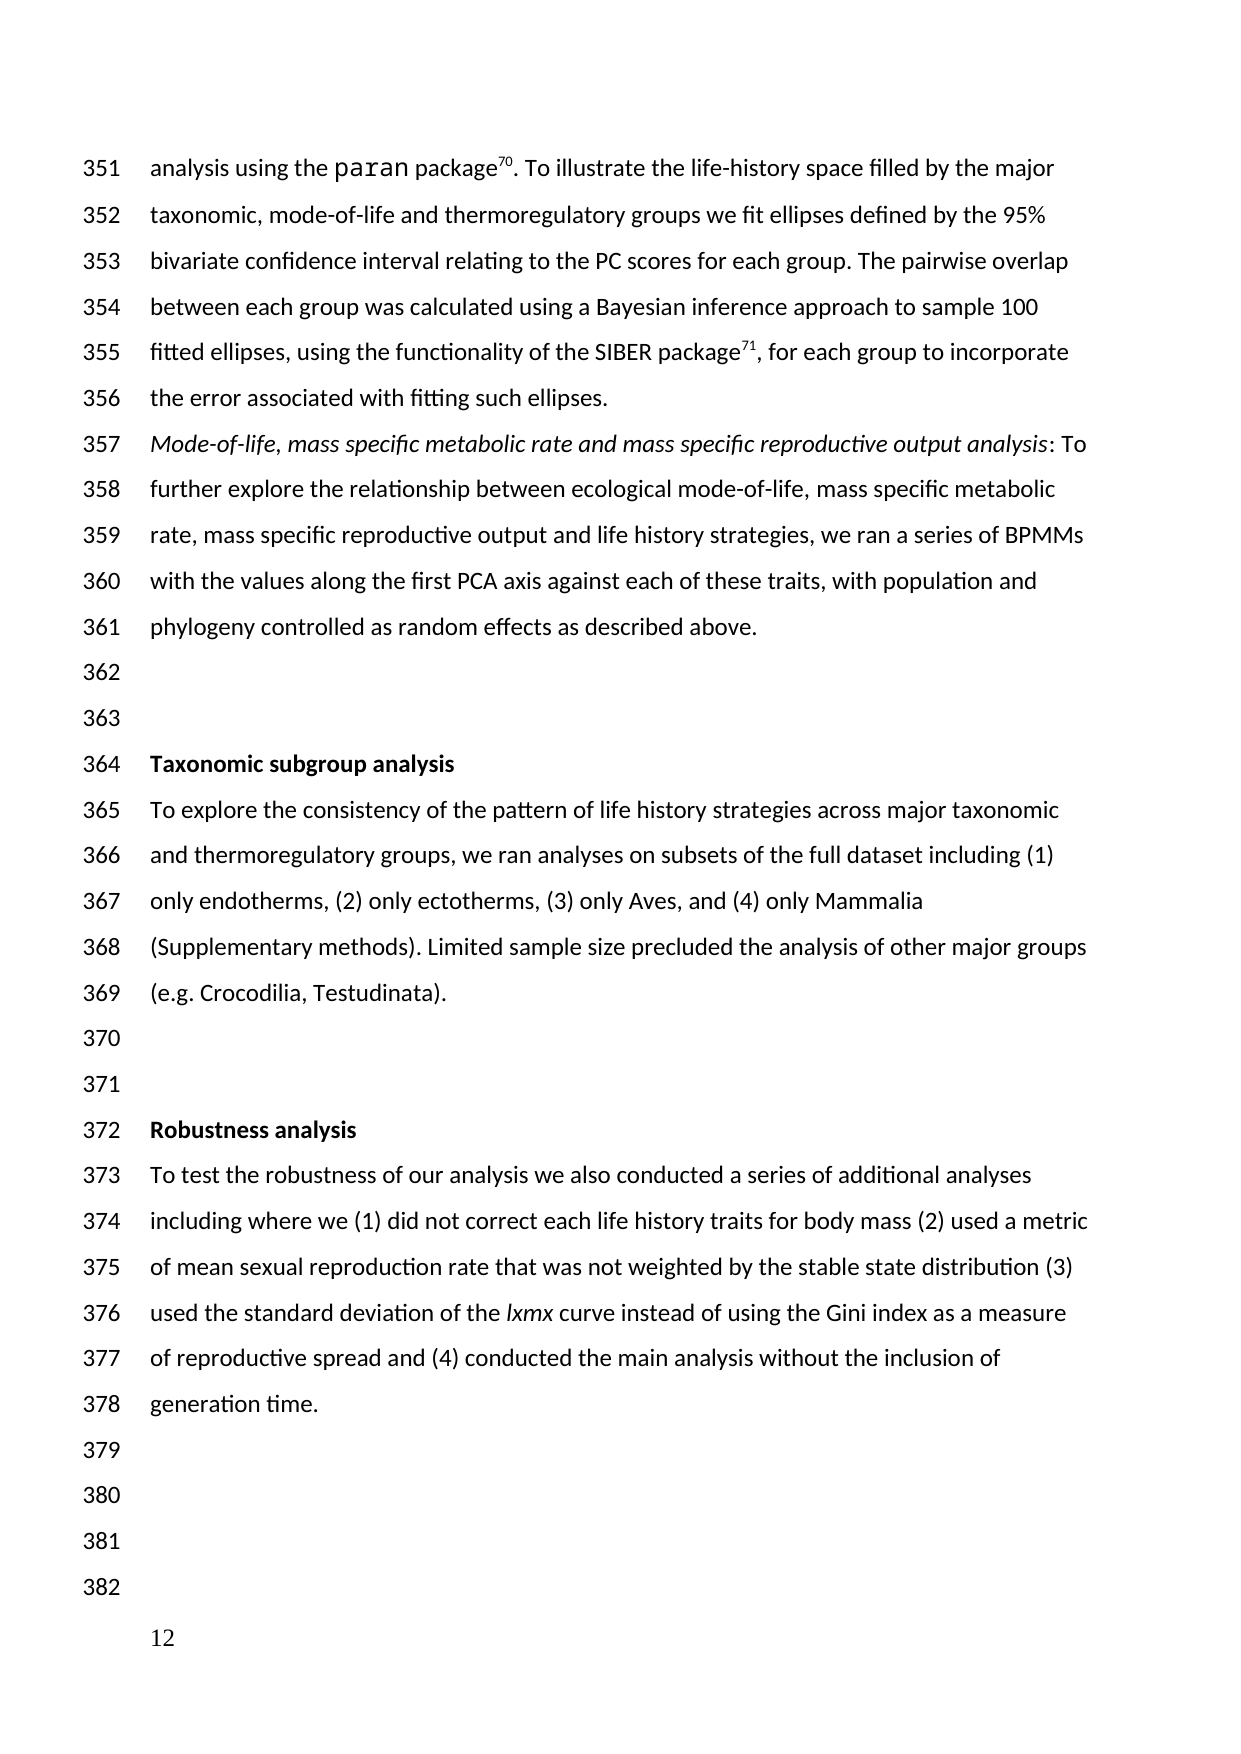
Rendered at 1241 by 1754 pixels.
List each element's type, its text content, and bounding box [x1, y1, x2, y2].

text Taxonomic subgroup analysis [150, 748, 1090, 778]
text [150, 150, 1090, 413]
text Mode-of-life, mass specific metabolic rate and mass specific reproductive output analysis: To further explore the relationship between ecological mode-of-life, mass specific metabolic rate, mass specific reproductive output and life history strategies, we ran a series of BPMMs with the values along the first PCA axis against each of these traits, with population and phylogeny controlled as random effects as described above. [150, 428, 1090, 641]
text Robustness analysis [150, 1114, 1090, 1144]
text To test the robustness of our analysis we also conducted a series of additional analyses including where we (1) did not correct each life history traits for body mass (2) used a metric of mean sexual reproduction rate that was not weighted by the stable state distribution (3) used the standard deviation of the lxmx curve instead of using the Gini index as a measure of reproductive spread and (4) conducted the main analysis without the inclusion of generation time. [150, 1159, 1090, 1419]
text To explore the consistency of the pattern of life history strategies across major taxonomic and thermoregulatory groups, we ran analyses on subsets of the full dataset including (1) only endotherms, (2) only ectotherms, (3) only Aves, and (4) only Mammalia (Supplementary methods). Limited sample size precluded the analysis of other major groups (e.g. Crocodilia, Testudinata). [150, 794, 1090, 1007]
